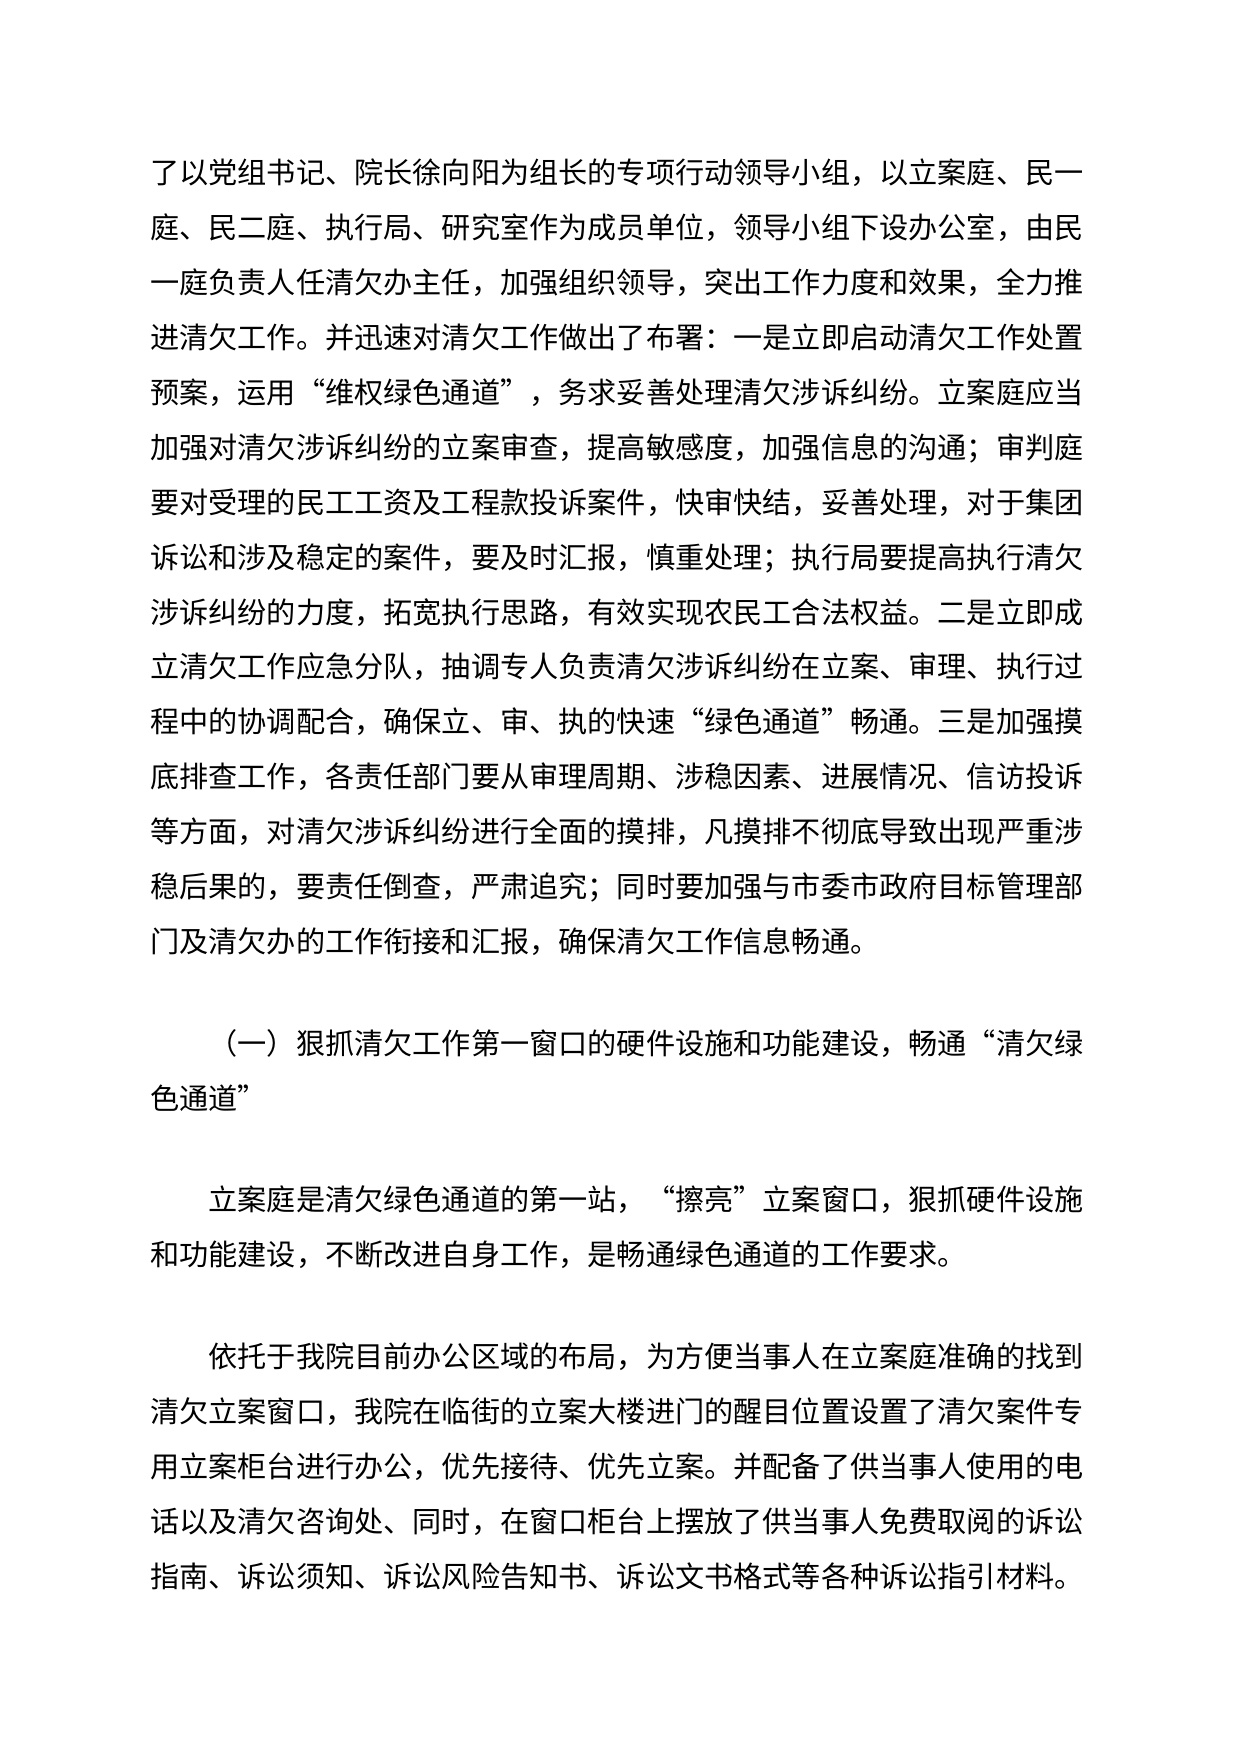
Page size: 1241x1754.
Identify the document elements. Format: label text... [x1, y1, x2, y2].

text 立案庭是清欠绿色通道的第一站，“擦亮”立案窗口，狠抓硬件设施和功能建设，不断改进自身工作，是畅通绿色通道的工作要求。 [150, 1177, 1090, 1274]
text （一）狠抓清欠工作第一窗口的硬件设施和功能建设，畅通“清欠绿色通道” [150, 1020, 1090, 1117]
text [150, 1334, 1090, 1596]
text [150, 150, 1090, 961]
